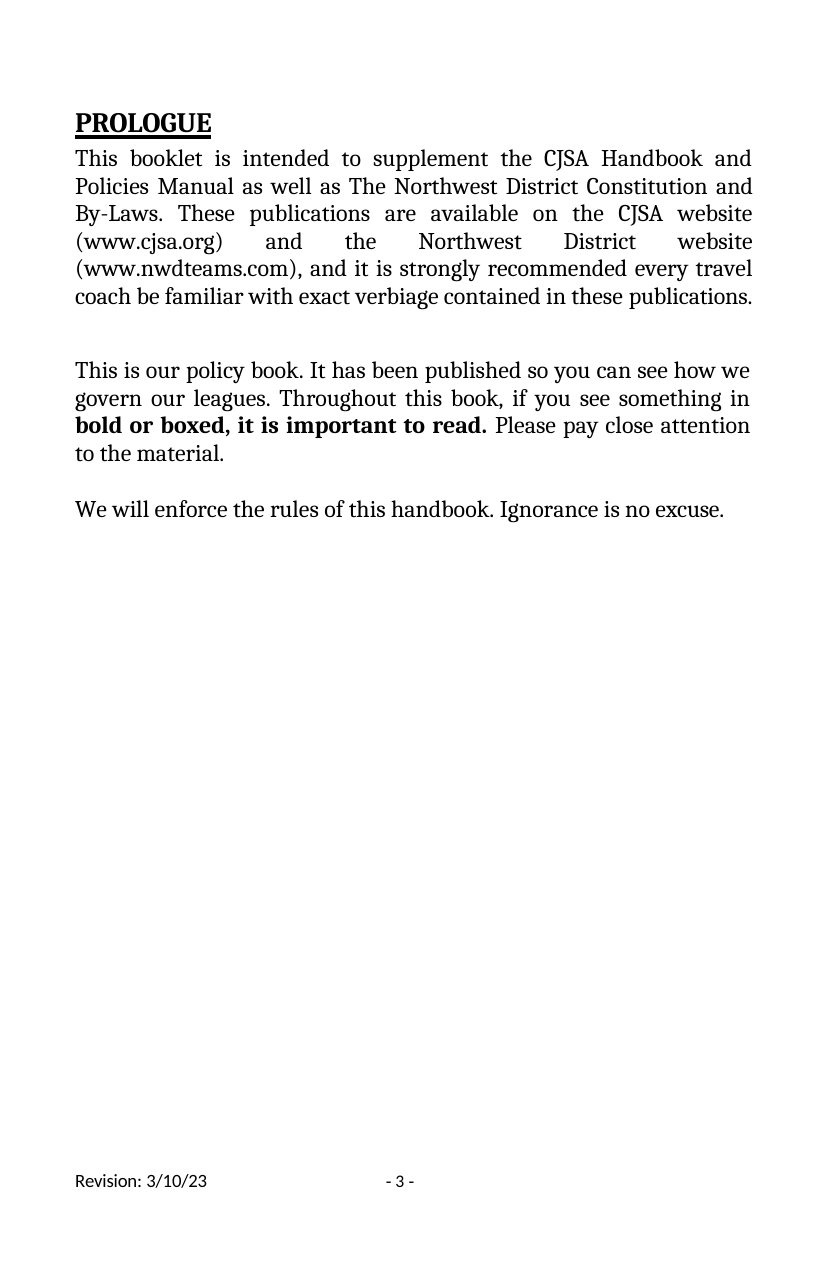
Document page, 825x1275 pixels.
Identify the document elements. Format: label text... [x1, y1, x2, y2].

subtitle PROLOGUE [75, 107, 825, 140]
text This booklet is intended to supplement the CJSA Handbook and Policies Manual as well as The Northwest District Constitution and By-Laws. These publications are available on the CJSA website (www.cjsa.org) and the Northwest District website (www.nwdteams.com), and it is strongly recommended every travel coach be familiar with exact verbiage contained in these publications. [75, 145, 753, 311]
text We will enforce the rules of this handbook. Ignorance is no excuse. [75, 495, 825, 523]
text This is our policy book. It has been published so you can see how we govern our leagues. Throughout this book, if you see something in bold or boxed, it is important to read. Please pay close attention to the material. [75, 357, 751, 467]
